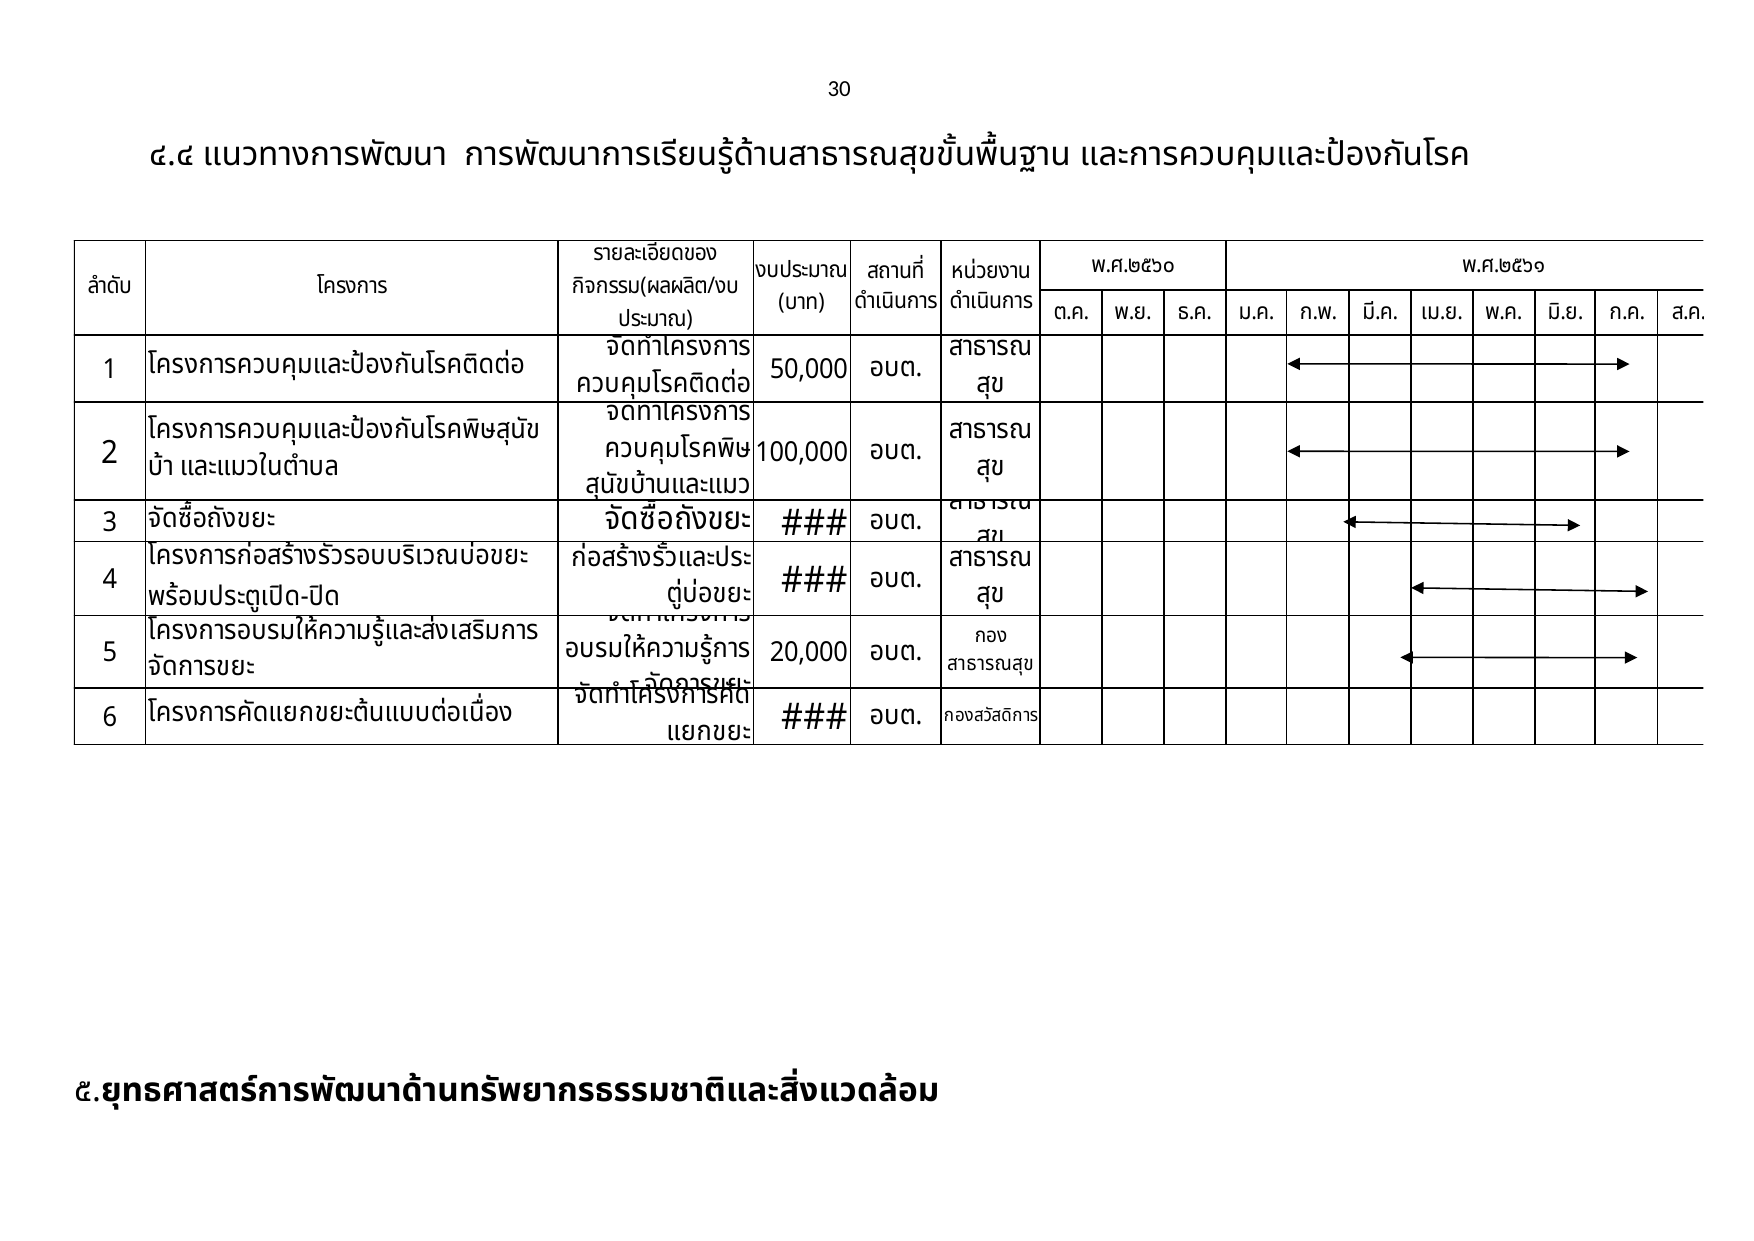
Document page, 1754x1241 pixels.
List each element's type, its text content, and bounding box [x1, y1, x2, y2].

text ๔.๔ แนวทางการพัฒนา การพัฒนาการเรียนรู้ด้านสาธารณสุขขั้นพื้นฐาน และการควบคุมและป้องกันโรค [74, 130, 1604, 181]
text ๕.ยุทธศาสตร์การพัฒนาด้านทรัพยากรธรรมชาติและสิ่งแวดล้อม [74, 1066, 1604, 1117]
